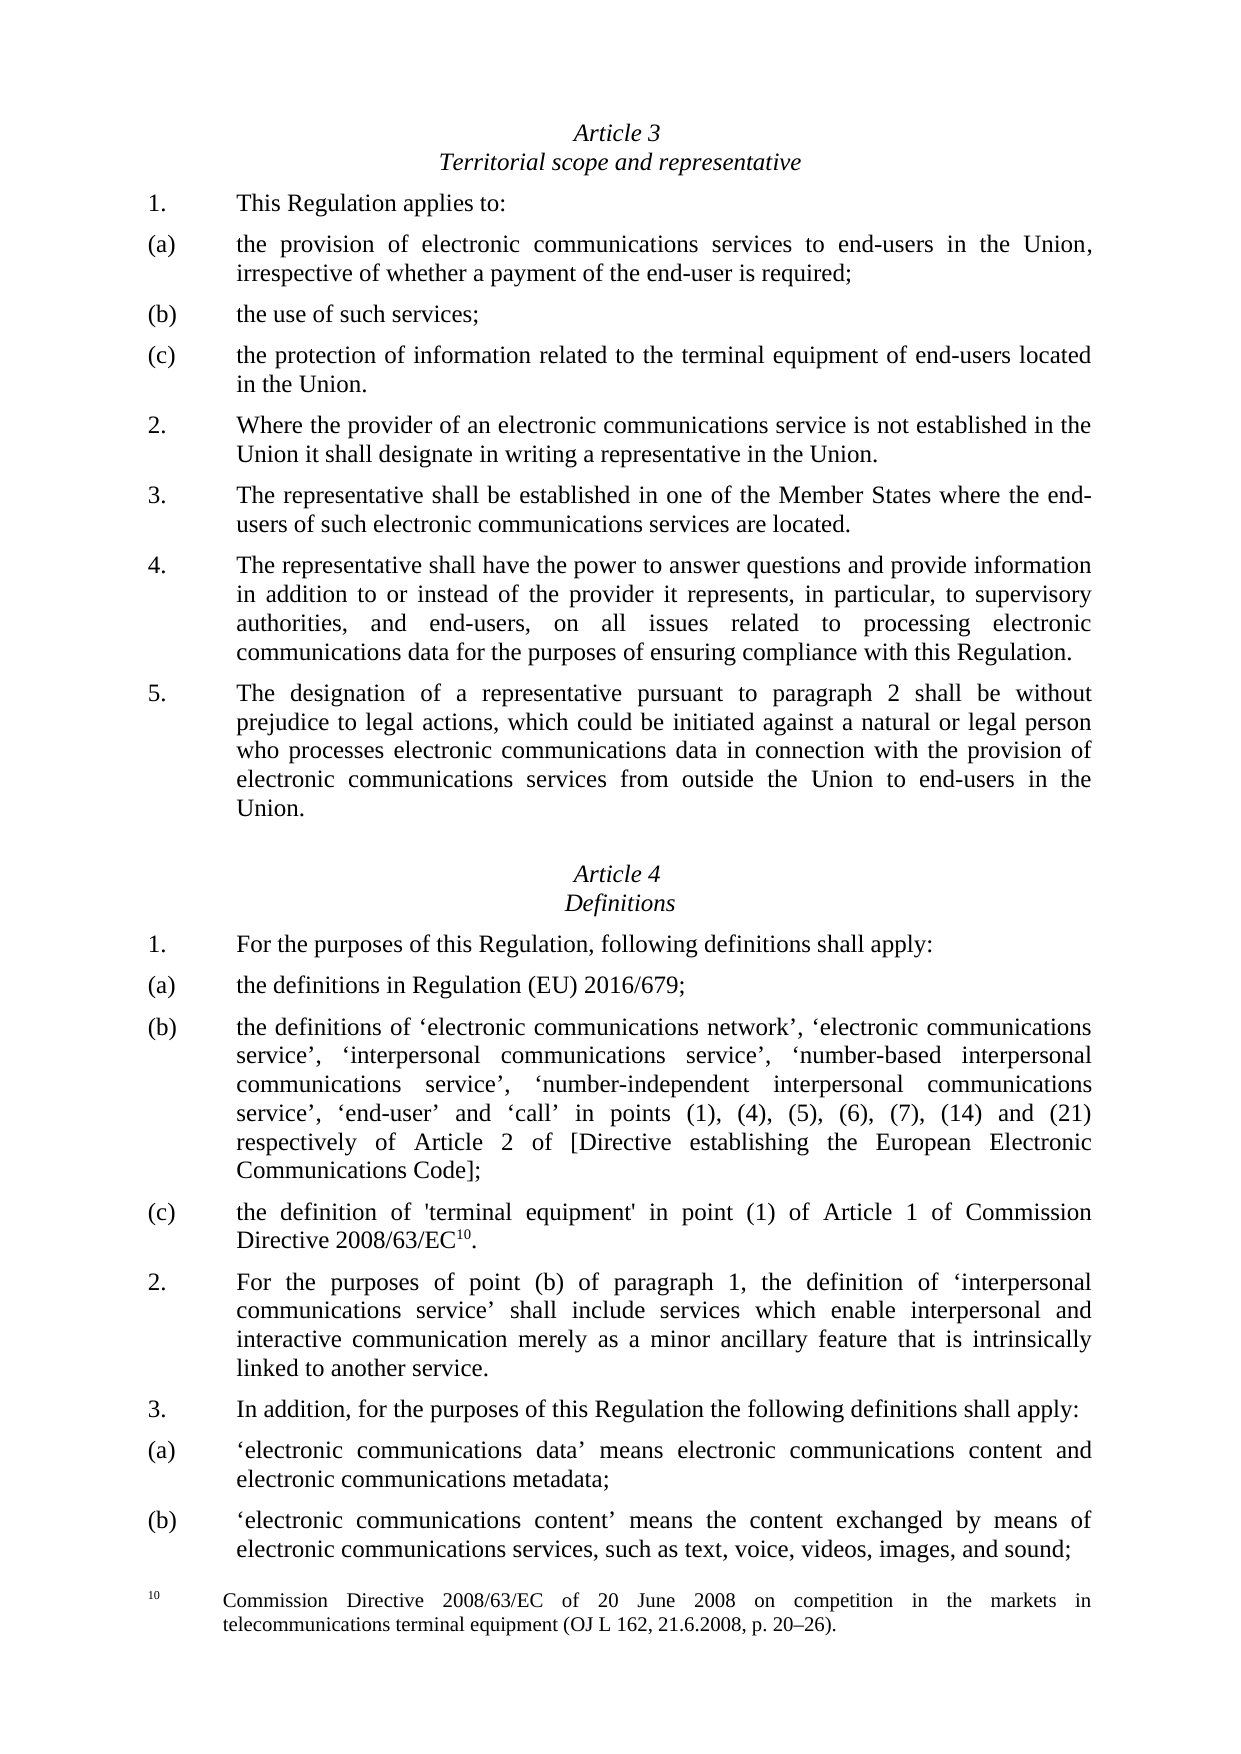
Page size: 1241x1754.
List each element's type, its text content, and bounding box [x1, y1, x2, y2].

text 1. This Regulation applies to: [148, 188, 1093, 217]
text 3. The representative shall be established in one of the Member States where the end-users of such electronic communications services are located. [148, 481, 1093, 538]
text 2. Where the provider of an electronic communications service is not established in the Union it shall designate in writing a representative in the Union. [148, 411, 1093, 468]
list the definitions of ‘electronic communications network’, ‘electronic communications service’, ‘interpersonal communications service’, ‘number-based interpersonal communications service’, ‘number-independent interpersonal communications service’, ‘end-user’ and ‘call’ in points (1), (4), (5), (6), (7), (14) and (21) respectively of Article 2 of [Directive establishing the European Electronic Communications Code]; [148, 1012, 1093, 1184]
list the definition of 'terminal equipment' in point (1) of Article 1 of Commission Directive 2008/63/EC. [148, 1197, 1093, 1254]
list the use of such services; [148, 299, 1093, 328]
text 3. In addition, for the purposes of this Regulation the following definitions shall apply: [148, 1394, 1093, 1423]
list the provision of electronic communications services to end-users in the Union, irrespective of whether a payment of the end-user is required; [148, 229, 1093, 287]
list ‘electronic communications data’ means electronic communications content and electronic communications metadata; [148, 1436, 1093, 1493]
text Article 4 Definitions [148, 859, 1093, 917]
text 4. The representative shall have the power to answer questions and provide information in addition to or instead of the provider it represents, in particular, to supervisory authorities, and end-users, on all issues related to processing electronic communications data for the purposes of ensuring compliance with this Regulation. [148, 551, 1093, 666]
text Article 3 Territorial scope and representative [148, 118, 1093, 176]
list the protection of information related to the terminal equipment of end-users located in the Union. [148, 341, 1093, 398]
text 1. For the purposes of this Regulation, following definitions shall apply: [148, 929, 1093, 958]
list ‘electronic communications content’ means the content exchanged by means of electronic communications services, such as text, voice, videos, images, and sound; [148, 1506, 1093, 1563]
text 2. For the purposes of point (b) of paragraph 1, the definition of ‘interpersonal communications service’ shall include services which enable interpersonal and interactive communication merely as a minor ancillary feature that is intrinsically linked to another service. [148, 1267, 1093, 1382]
text 5. The designation of a representative pursuant to paragraph 2 shall be without prejudice to legal actions, which could be initiated against a natural or legal person who processes electronic communications data in connection with the provision of electronic communications services from outside the Union to end-users in the Union. [148, 678, 1093, 822]
list the definitions in Regulation (EU) 2016/679; [148, 971, 1093, 999]
